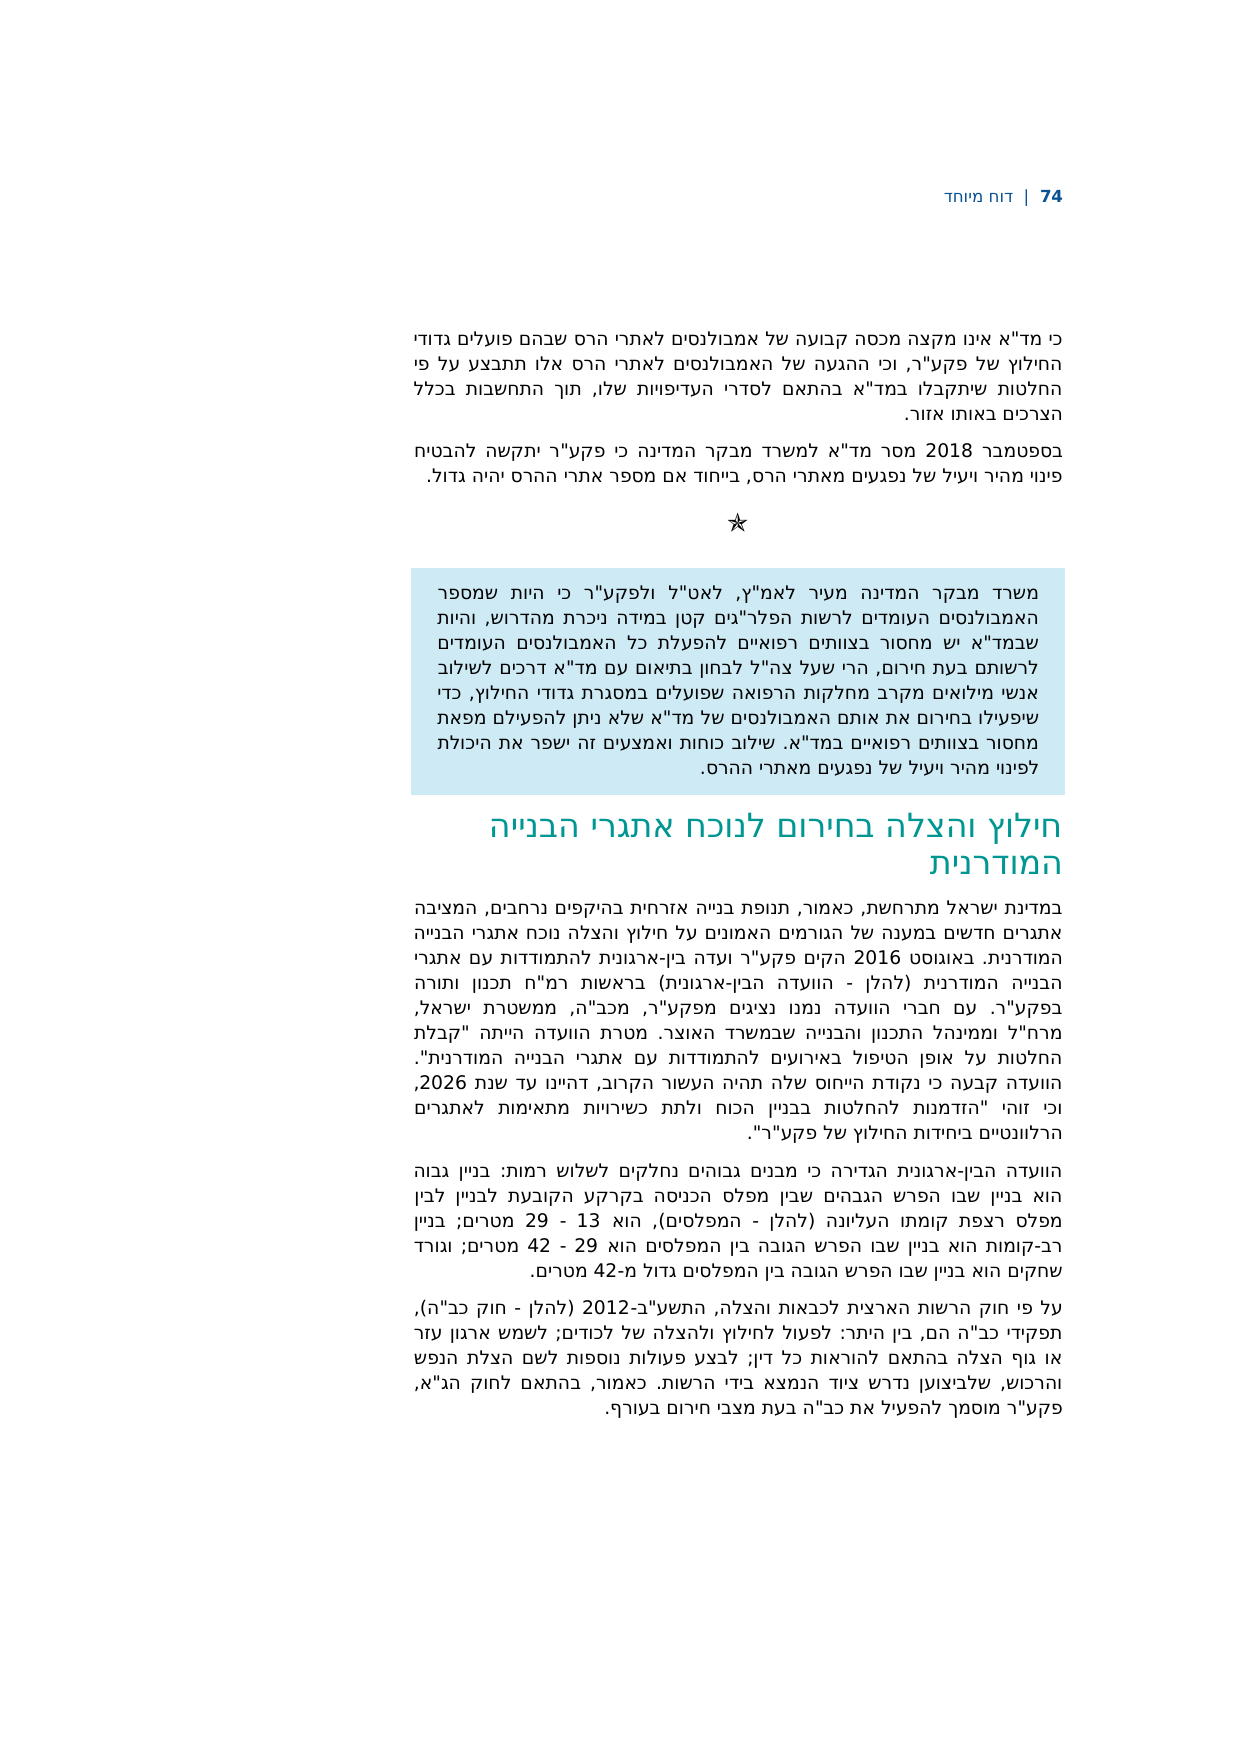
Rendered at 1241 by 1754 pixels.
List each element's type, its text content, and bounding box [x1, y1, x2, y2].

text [413, 325, 1063, 425]
text על פי חוק הרשות הארצית לכבאות והצלה, התשע"ב-2012 (להלן - חוק כב"ה), תפקידי כב"ה הם, בין היתר: לפעול לחילוץ ולהצלה של לכודים; לשמש ארגון עזר או גוף הצלה בהתאם להוראות כל דין; לבצע פעולות נוספות לשם הצלת הנפש והרכוש, שלביצוען נדרש ציוד הנמצא בידי הרשות. כאמור, בהתאם לחוק הג"א, פקע"ר מוסמך להפעיל את כב"ה בעת מצבי חירום בעורף. [413, 1295, 1063, 1420]
text חילוץ והצלה בחירום לנוכח אתגרי הבנייה המודרנית [413, 807, 1063, 882]
text משרד מבקר המדינה מעיר לאמ"ץ, לאט"ל ולפקע"ר כי היות שמספר האמבולנסים העומדים לרשות הפלר"גים קטן במידה ניכרת מהדרוש, והיות שבמד"א יש מחסור בצוותים רפואיים להפעלת כל האמבולנסים העומדים לרשותם בעת חירום, הרי שעל צה"ל לבחון בתיאום עם מד"א דרכים לשילוב אנשי מילואים מקרב מחלקות הרפואה שפועלים במסגרת גדודי החילוץ, כדי שיפעילו בחירום את אותם האמבולנסים של מד"א שלא ניתן להפעילם מפאת מחסור בצוותים רפואיים במד"א. שילוב כוחות ואמצעים זה ישפר את היכולת לפינוי מהיר ויעיל של נפגעים מאתרי ההרס. [414, 571, 1062, 792]
text בספטמבר 2018 מסר מד"א למשרד מבקר המדינה כי פקע"ר יתקשה להבטיח פינוי מהיר ויעיל של נפגעים מאתרי הרס, בייחוד אם מספר אתרי ההרס יהיה גדול. [413, 437, 1063, 487]
text במדינת ישראל מתרחשת, כאמור, תנופת בנייה אזרחית בהיקפים נרחבים, המציבה אתגרים חדשים במענה של הגורמים האמונים על חילוץ והצלה נוכח אתגרי הבנייה המודרנית. באוגוסט 2016 הקים פקע"ר ועדה בין-ארגונית להתמודדות עם אתגרי הבנייה המודרנית (להלן - הוועדה הבין-ארגונית) בראשות רמ"ח תכנון ותורה בפקע"ר. עם חברי הוועדה נמנו נציגים מפקע"ר, מכב"ה, ממשטרת ישראל, מרח"ל וממינהל התכנון והבנייה שבמשרד האוצר. מטרת הוועדה הייתה "קבלת החלטות על אופן הטיפול באירועים להתמודדות עם אתגרי הבנייה המודרנית". הוועדה קבעה כי נקודת הייחוס שלה תהיה העשור הקרוב, דהיינו עד שנת 2026, וכי זוהי "הזדמנות להחלטות בבניין הכוח ולתת כשירויות מתאימות לאתגרים הרלוונטיים ביחידות החילוץ של פקע"ר". [413, 895, 1063, 1145]
text הוועדה הבין-ארגונית הגדירה כי מבנים גבוהים נחלקים לשלוש רמות: בניין גבוה הוא בניין שבו הפרש הגבהים שבין מפלס הכניסה בקרקע הקובעת לבניין לבין מפלס רצפת קומתו העליונה (להלן - המפלסים), הוא 13 - 29 מטרים; בניין רב-קומות הוא בניין שבו הפרש הגובה בין המפלסים הוא 29 - 42 מטרים; וגורד שחקים הוא בניין שבו הפרש הגובה בין המפלסים גדול מ-42 מטרים. [413, 1157, 1063, 1282]
